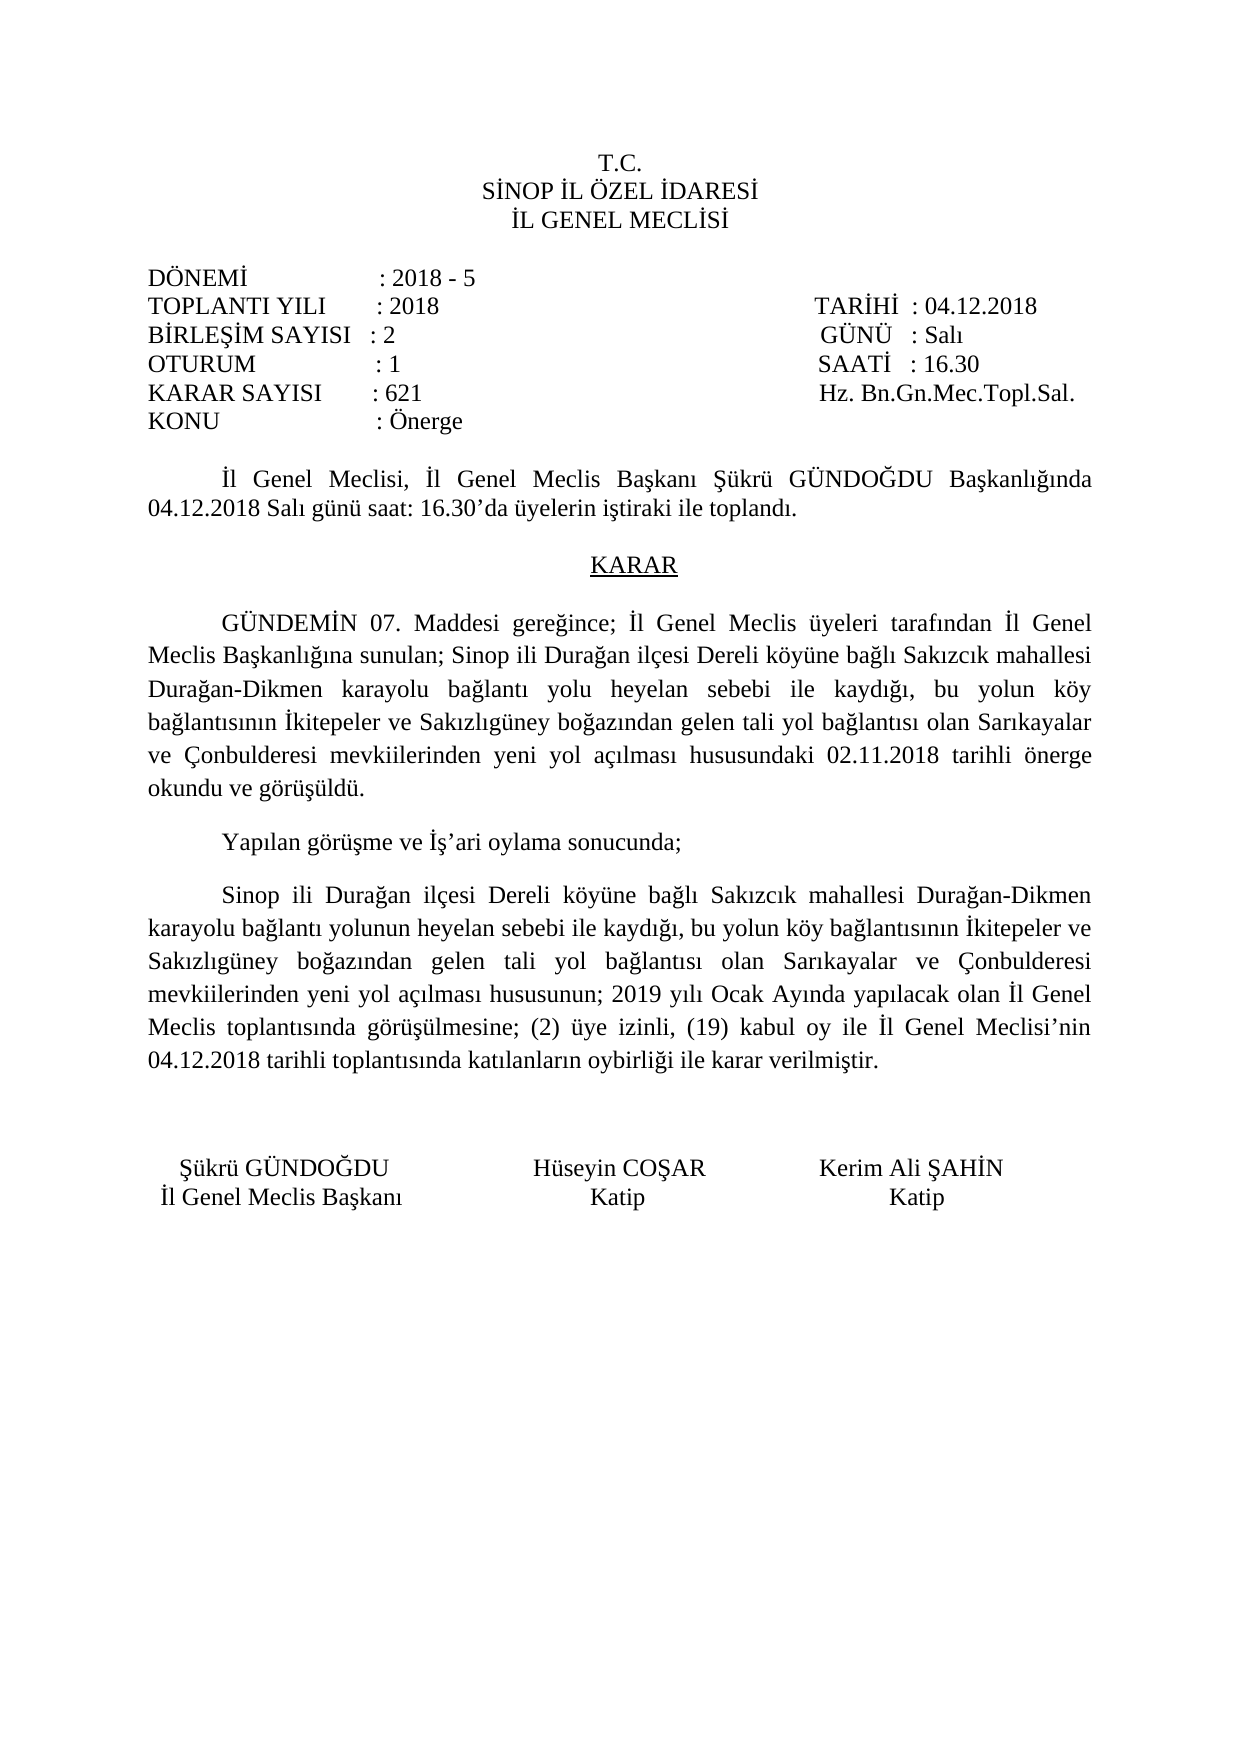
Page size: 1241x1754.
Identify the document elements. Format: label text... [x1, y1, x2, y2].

text DÖNEMİ : 2018 - 5 [148, 263, 1093, 291]
text Şükrü GÜNDOĞDU Hüseyin COŞAR Kerim Ali ŞAHİN [148, 1153, 1093, 1182]
text İL GENEL MECLİSİ [148, 205, 1093, 234]
text KONU : Önerge [148, 406, 1093, 435]
text İl Genel Meclisi, İl Genel Meclis Başkanı Şükrü GÜNDOĞDU Başkanlığında 04.12.2018 Salı günü saat: 16.30’da üyelerin iştiraki ile toplandı. [148, 464, 1093, 521]
text İl Genel Meclis Başkanı Katip Katip [148, 1182, 1093, 1211]
text GÜNDEMİN 07. Maddesi gereğince; İl Genel Meclis üyeleri tarafından İl Genel Meclis Başkanlığına sunulan; Sinop ili Durağan ilçesi Dereli köyüne bağlı Sakızcık mahallesi Durağan-Dikmen karayolu bağlantı yolu heyelan sebebi ile kaydığı, bu yolun köy bağlantısının İkitepeler ve Sakızlıgüney boğazından gelen tali yol bağlantısı olan Sarıkayalar ve Çonbulderesi mevkiilerinden yeni yol açılması hususundaki 02.11.2018 tarihli önerge okundu ve görüşüldü. [148, 608, 1093, 801]
text TOPLANTI YILI : 2018 TARİHİ : 04.12.2018 [148, 291, 1093, 320]
text T.C. [148, 148, 1093, 176]
text KARAR [516, 550, 1093, 579]
text OTURUM : 1 SAATİ : 16.30 [148, 349, 1093, 378]
text KARAR SAYISI : 621 Hz. Bn.Gn.Mec.Topl.Sal. [148, 378, 1093, 406]
text Sinop ili Durağan ilçesi Dereli köyüne bağlı Sakızcık mahallesi Durağan-Dikmen karayolu bağlantı yolunun heyelan sebebi ile kaydığı, bu yolun köy bağlantısının İkitepeler ve Sakızlıgüney boğazından gelen tali yol bağlantısı olan Sarıkayalar ve Çonbulderesi mevkiilerinden yeni yol açılması hususunun; 2019 yılı Ocak Ayında yapılacak olan İl Genel Meclis toplantısında görüşülmesine; (2) üye izinli, (19) kabul oy ile İl Genel Meclisi’nin 04.12.2018 tarihli toplantısında katılanların oybirliği ile karar verilmiştir. [148, 880, 1093, 1074]
text Yapılan görüşme ve İş’ari oylama sonucunda; [148, 827, 1093, 855]
text SİNOP İL ÖZEL İDARESİ [148, 176, 1093, 205]
text BİRLEŞİM SAYISI : 2 GÜNÜ : Salı [148, 320, 1093, 349]
